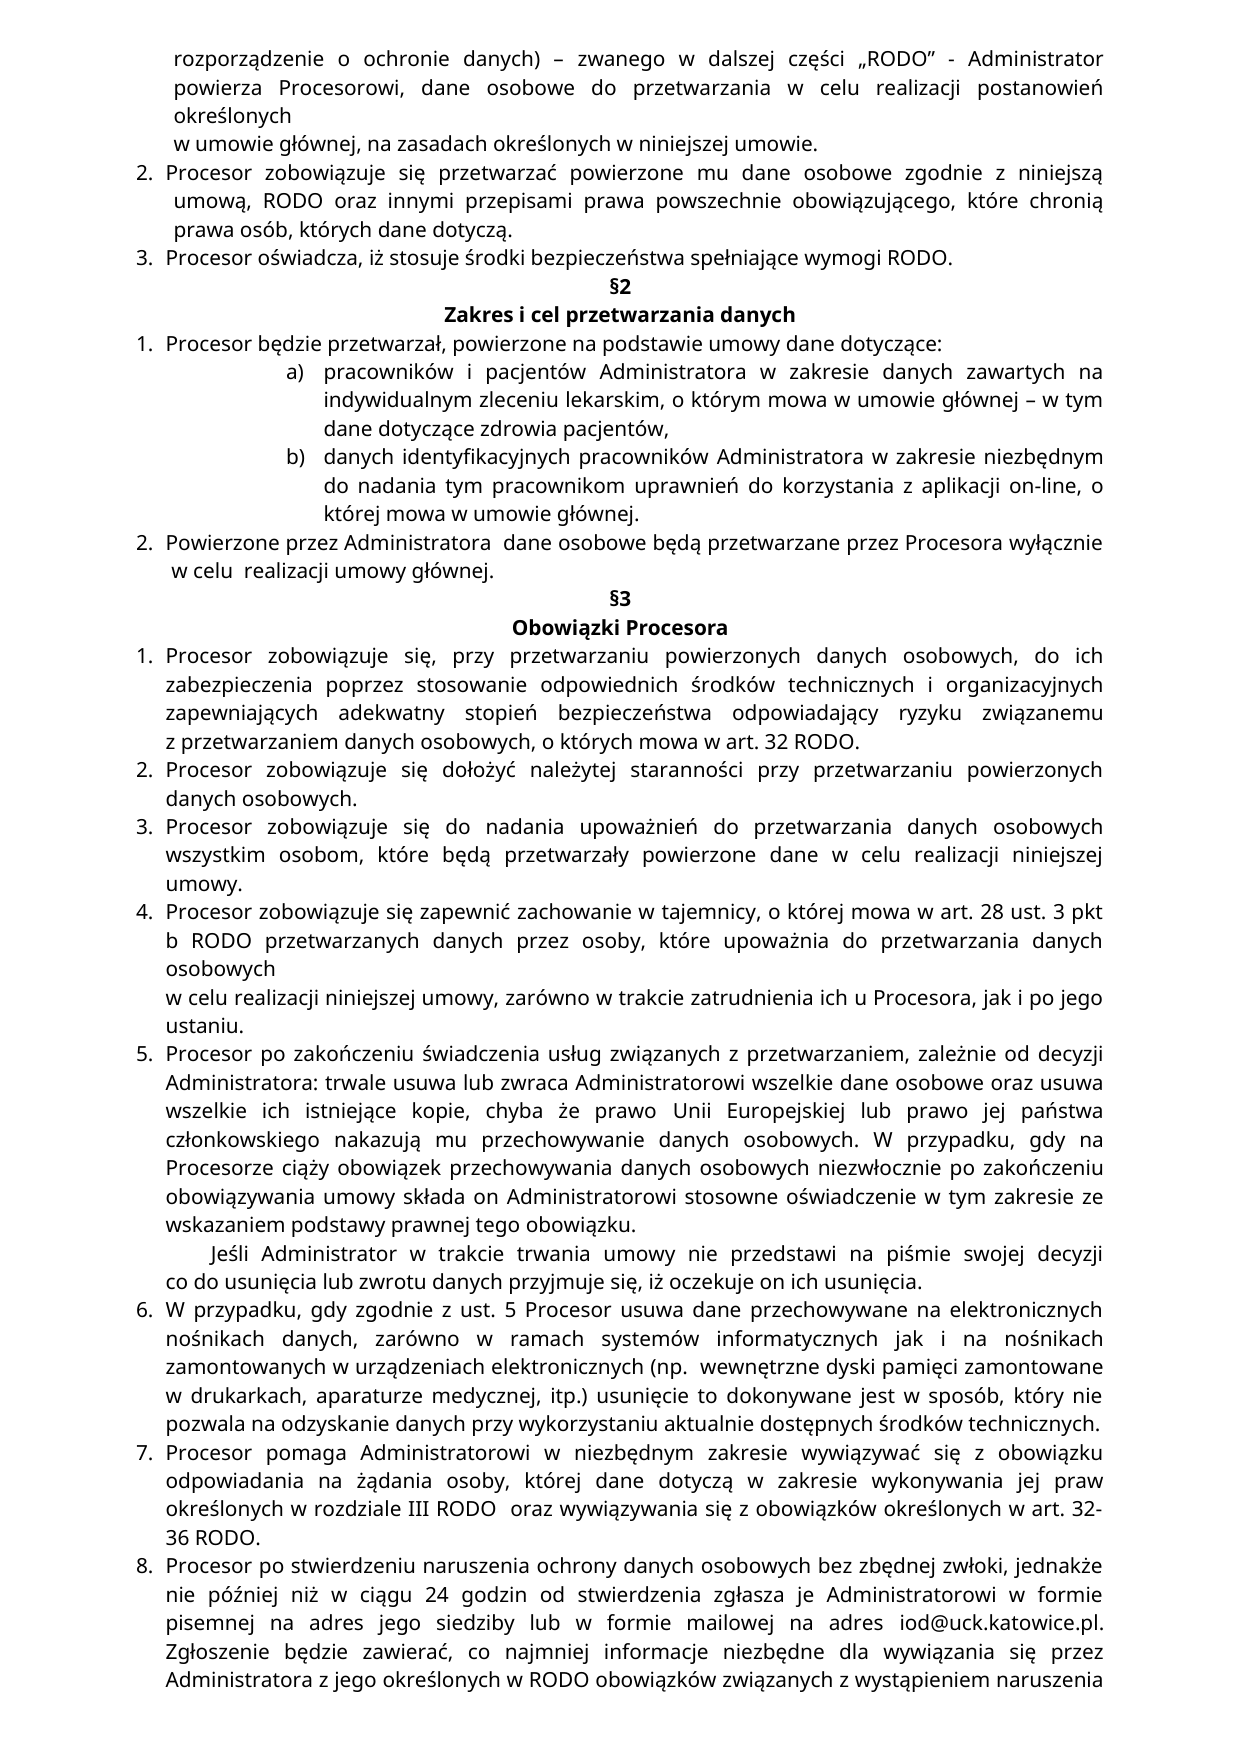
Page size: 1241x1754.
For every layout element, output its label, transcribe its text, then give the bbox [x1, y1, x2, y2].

text Zakres i cel przetwarzania danych [136, 300, 1104, 329]
list Procesor będzie przetwarzał, powierzone na podstawie umowy dane dotyczące: [136, 329, 1104, 357]
list Jeśli Administrator w trakcie trwania umowy nie przedstawi na piśmie swojej decyzji co do usunięcia lub zwrotu danych przyjmuje się, iż oczekuje on ich usunięcia. [136, 1239, 1104, 1296]
list Procesor pomaga Administratorowi w niezbędnym zakresie wywiązywać się z obowiązku odpowiadania na żądania osoby, której dane dotyczą w zakresie wykonywania jej praw określonych w rozdziale III RODO oraz wywiązywania się z obowiązków określonych w art. 32-36 RODO. [136, 1438, 1104, 1551]
list Procesor oświadcza, iż stosuje środki bezpieczeństwa spełniające wymogi RODO. [136, 243, 1104, 272]
text §2 [136, 272, 1104, 300]
list Procesor zobowiązuje się, przy przetwarzaniu powierzonych danych osobowych, do ich zabezpieczenia poprzez stosowanie odpowiednich środków technicznych i organizacyjnych zapewniających adekwatny stopień bezpieczeństwa odpowiadający ryzyku związanemu z przetwarzaniem danych osobowych, o których mowa w art. 32 RODO. [136, 641, 1104, 755]
list Procesor zobowiązuje się dołożyć należytej staranności przy przetwarzaniu powierzonych danych osobowych. [136, 755, 1104, 812]
list Procesor zobowiązuje się przetwarzać powierzone mu dane osobowe zgodnie z niniejszą umową, RODO oraz innymi przepisami prawa powszechnie obowiązującego, które chronią prawa osób, których dane dotyczą. [136, 158, 1104, 243]
list W przypadku, gdy zgodnie z ust. 5 Procesor usuwa dane przechowywane na elektronicznych nośnikach danych, zarówno w ramach systemów informatycznych jak i na nośnikach zamontowanych w urządzeniach elektronicznych (np. wewnętrzne dyski pamięci zamontowane w drukarkach, aparaturze medycznej, itp.) usunięcie to dokonywane jest w sposób, który nie pozwala na odzyskanie danych przy wykorzystaniu aktualnie dostępnych środków technicznych. [136, 1296, 1104, 1438]
text §3 [136, 584, 1104, 613]
list Powierzone przez Administratora dane osobowe będą przetwarzane przez Procesora wyłącznie w celu realizacji umowy głównej. [136, 528, 1104, 584]
list danych identyfikacyjnych pracowników Administratora w zakresie niezbędnym do nadania tym pracownikom uprawnień do korzystania z aplikacji on-line, o której mowa w umowie głównej. [286, 442, 1104, 528]
list Procesor zobowiązuje się do nadania upoważnień do przetwarzania danych osobowych wszystkim osobom, które będą przetwarzały powierzone dane w celu realizacji niniejszej umowy. [136, 812, 1104, 897]
text Obowiązki Procesora [136, 613, 1104, 641]
list Procesor po zakończeniu świadczenia usług związanych z przetwarzaniem, zależnie od decyzji Administratora: trwale usuwa lub zwraca Administratorowi wszelkie dane osobowe oraz usuwa wszelkie ich istniejące kopie, chyba że prawo Unii Europejskiej lub prawo jej państwa członkowskiego nakazują mu przechowywanie danych osobowych. W przypadku, gdy na Procesorze ciąży obowiązek przechowywania danych osobowych niezwłocznie po zakończeniu obowiązywania umowy składa on Administratorowi stosowne oświadczenie w tym zakresie ze wskazaniem podstawy prawnej tego obowiązku. [136, 1039, 1104, 1239]
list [136, 44, 1104, 158]
list pracowników i pacjentów Administratora w zakresie danych zawartych na indywidualnym zleceniu lekarskim, o którym mowa w umowie głównej – w tym dane dotyczące zdrowia pacjentów, [286, 357, 1104, 442]
list Procesor zobowiązuje się zapewnić zachowanie w tajemnicy, o której mowa w art. 28 ust. 3 pkt b RODO przetwarzanych danych przez osoby, które upoważnia do przetwarzania danych osobowych w celu realizacji niniejszej umowy, zarówno w trakcie zatrudnienia ich u Procesora, jak i po jego ustaniu. [136, 897, 1104, 1039]
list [136, 1551, 1104, 1694]
